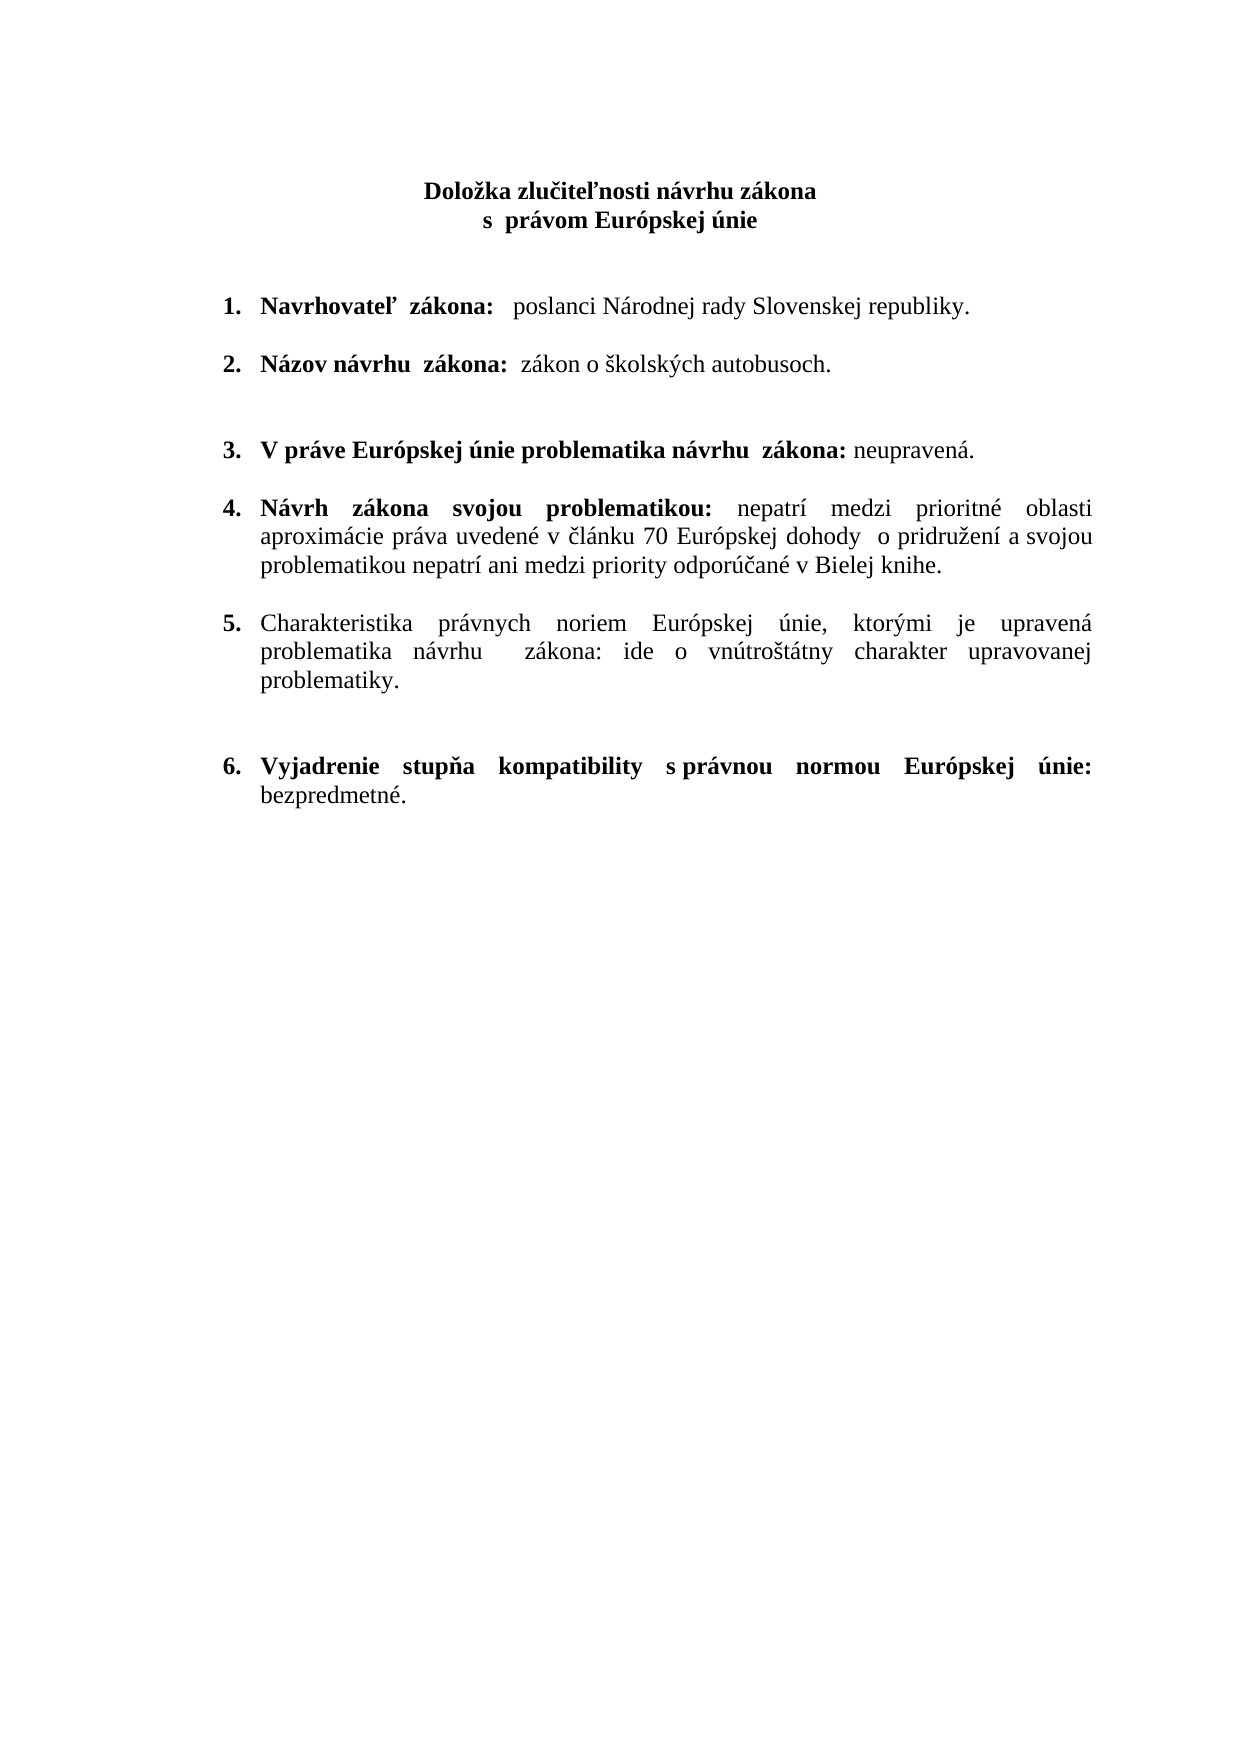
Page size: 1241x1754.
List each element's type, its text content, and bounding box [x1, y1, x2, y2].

list V práve Európskej únie problematika návrhu zákona: neupravená. [223, 435, 1093, 464]
list Navrhovateľ zákona: poslanci Národnej rady Slovenskej republiky. [223, 291, 1093, 320]
text s právom Európskej únie [148, 205, 1093, 234]
list Vyjadrenie stupňa kompatibility s právnou normou Európskej únie: bezpredmetné. [223, 751, 1093, 809]
list Názov návrhu zákona: zákon o školských autobusoch. [223, 349, 1093, 378]
text Doložka zlučiteľnosti návrhu zákona [148, 176, 1093, 205]
list Charakteristika právnych noriem Európskej únie, ktorými je upravená problematika návrhu zákona: ide o vnútroštátny charakter upravovanej problematiky. [223, 608, 1093, 694]
list Návrh zákona svojou problematikou: nepatrí medzi prioritné oblasti aproximácie práva uvedené v článku 70 Európskej dohody o pridružení a svojou problematikou nepatrí ani medzi priority odporúčané v Bielej knihe. [223, 493, 1093, 579]
